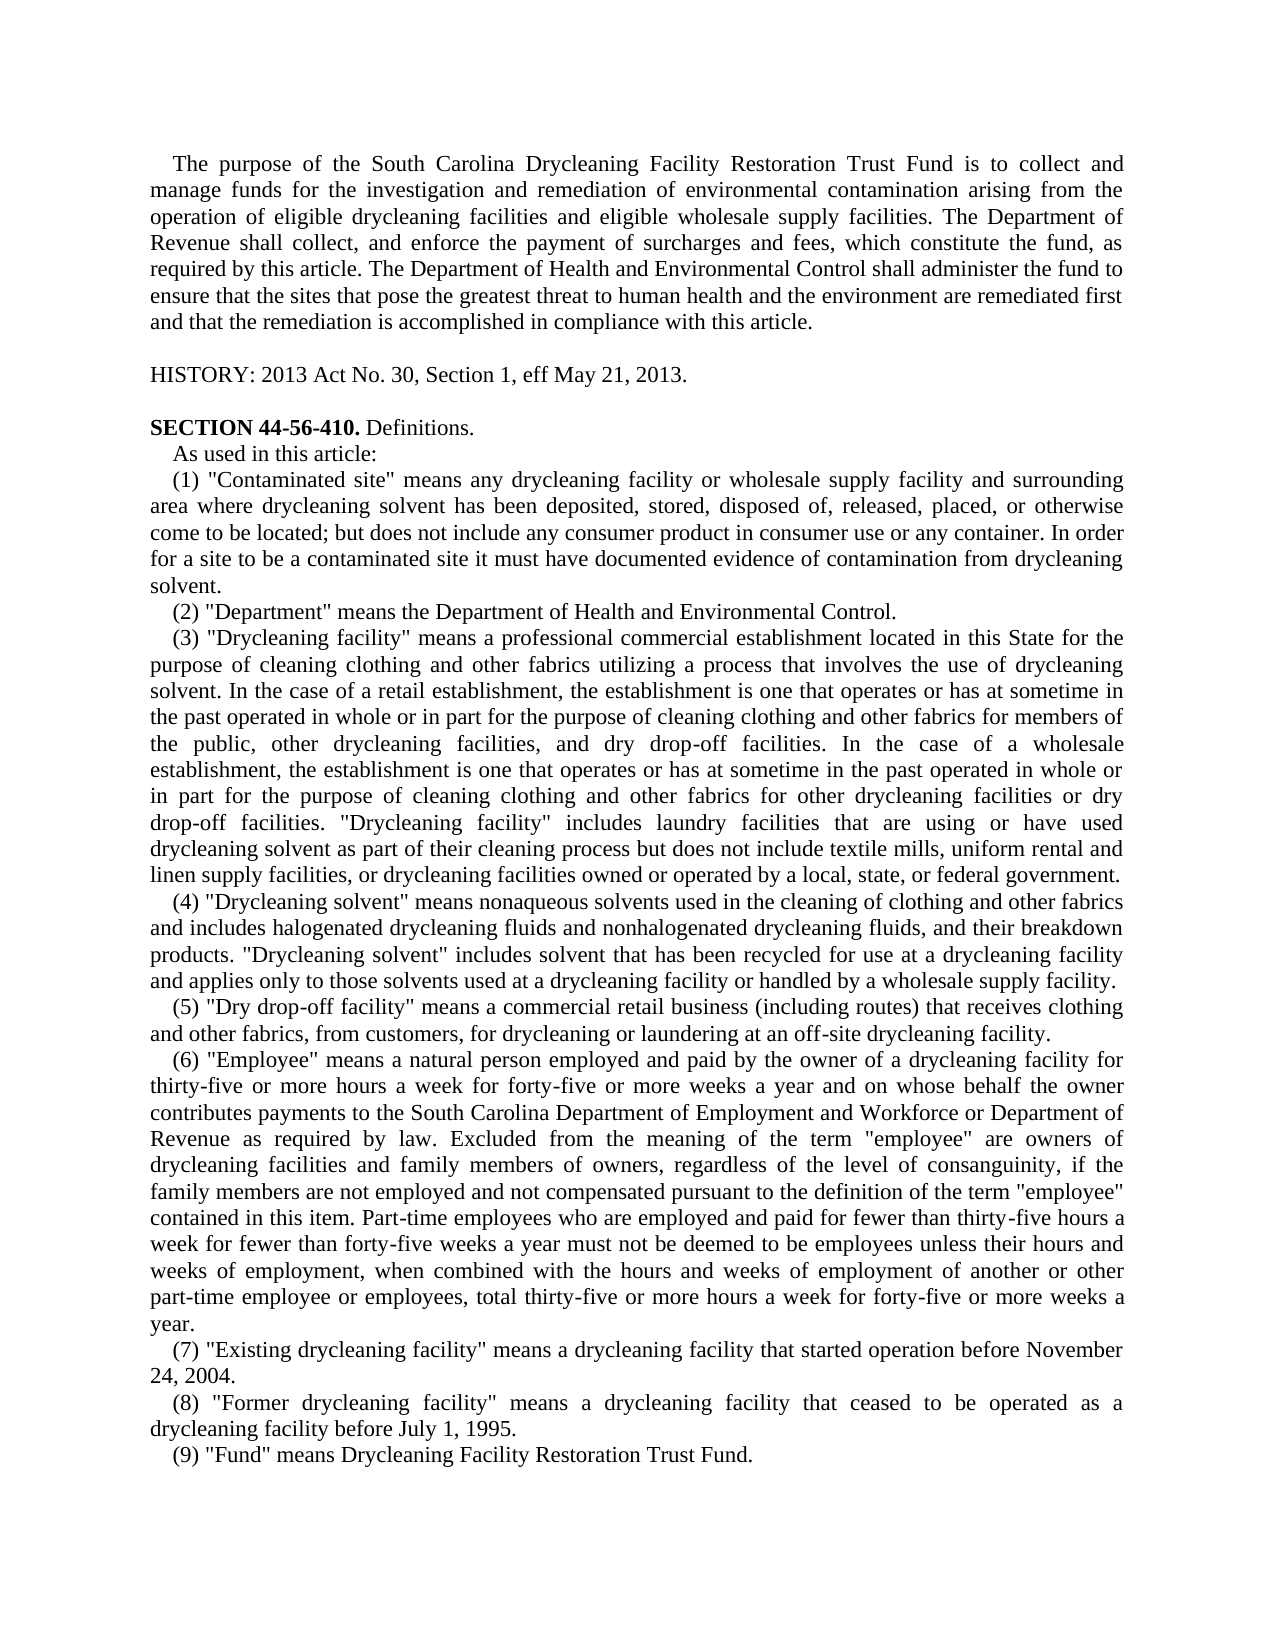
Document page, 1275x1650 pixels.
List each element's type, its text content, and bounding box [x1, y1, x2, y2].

text HISTORY: 2013 Act No. 30, Section 1, eff May 21, 2013. [150, 361, 1125, 387]
text As used in this article: [150, 440, 1125, 466]
text (2) "Department" means the Department of Health and Environmental Control. [150, 598, 1125, 624]
text The purpose of the South Carolina Drycleaning Facility Restoration Trust Fund is to collect and manage funds for the investigation and remediation of environmental contamination arising from the operation of eligible drycleaning facilities and eligible wholesale supply facilities. The Department of Revenue shall collect, and enforce the payment of surcharges and fees, which constitute the fund, as required by this article. The Department of Health and Environmental Control shall administer the fund to ensure that the sites that pose the greatest threat to human health and the environment are remediated first and that the remediation is accomplished in compliance with this article. [150, 150, 1125, 334]
text (3) "Drycleaning facility" means a professional commercial establishment located in this State for the purpose of cleaning clothing and other fabrics utilizing a process that involves the use of drycleaning solvent. In the case of a retail establishment, the establishment is one that operates or has at sometime in the past operated in whole or in part for the purpose of cleaning clothing and other fabrics for members of the public, other drycleaning facilities, and dry drop-off facilities. In the case of a wholesale establishment, the establishment is one that operates or has at sometime in the past operated in whole or in part for the purpose of cleaning clothing and other fabrics for other drycleaning facilities or dry drop-off facilities. "Drycleaning facility" includes laundry facilities that are using or have used drycleaning solvent as part of their cleaning process but does not include textile mills, uniform rental and linen supply facilities, or drycleaning facilities owned or operated by a local, state, or federal government. [150, 624, 1125, 888]
text SECTION 44-56-410. Definitions. [150, 413, 1125, 440]
text (6) "Employee" means a natural person employed and paid by the owner of a drycleaning facility for thirty-five or more hours a week for forty-five or more weeks a year and on whose behalf the owner contributes payments to the South Carolina Department of Employment and Workforce or Department of Revenue as required by law. Excluded from the meaning of the term "employee" are owners of drycleaning facilities and family members of owners, regardless of the level of consanguinity, if the family members are not employed and not compensated pursuant to the definition of the term "employee" contained in this item. Part-time employees who are employed and paid for fewer than thirty-five hours a week for fewer than forty-five weeks a year must not be deemed to be employees unless their hours and weeks of employment, when combined with the hours and weeks of employment of another or other part-time employee or employees, total thirty-five or more hours a week for forty-five or more weeks a year. [150, 1046, 1125, 1336]
text (4) "Drycleaning solvent" means nonaqueous solvents used in the cleaning of clothing and other fabrics and includes halogenated drycleaning fluids and nonhalogenated drycleaning fluids, and their breakdown products. "Drycleaning solvent" includes solvent that has been recycled for use at a drycleaning facility and applies only to those solvents used at a drycleaning facility or handled by a wholesale supply facility. [150, 888, 1125, 993]
text (5) "Dry drop-off facility" means a commercial retail business (including routes) that receives clothing and other fabrics, from customers, for drycleaning or laundering at an off-site drycleaning facility. [150, 993, 1125, 1046]
text (7) "Existing drycleaning facility" means a drycleaning facility that started operation before November 24, 2004. [150, 1336, 1125, 1389]
text (9) "Fund" means Drycleaning Facility Restoration Trust Fund. [150, 1441, 1125, 1468]
text (1) "Contaminated site" means any drycleaning facility or wholesale supply facility and surrounding area where drycleaning solvent has been deposited, stored, disposed of, released, placed, or otherwise come to be located; but does not include any consumer product in consumer use or any container. In order for a site to be a contaminated site it must have documented evidence of contamination from drycleaning solvent. [150, 466, 1125, 598]
text (8) "Former drycleaning facility" means a drycleaning facility that ceased to be operated as a drycleaning facility before July 1, 1995. [150, 1389, 1125, 1441]
